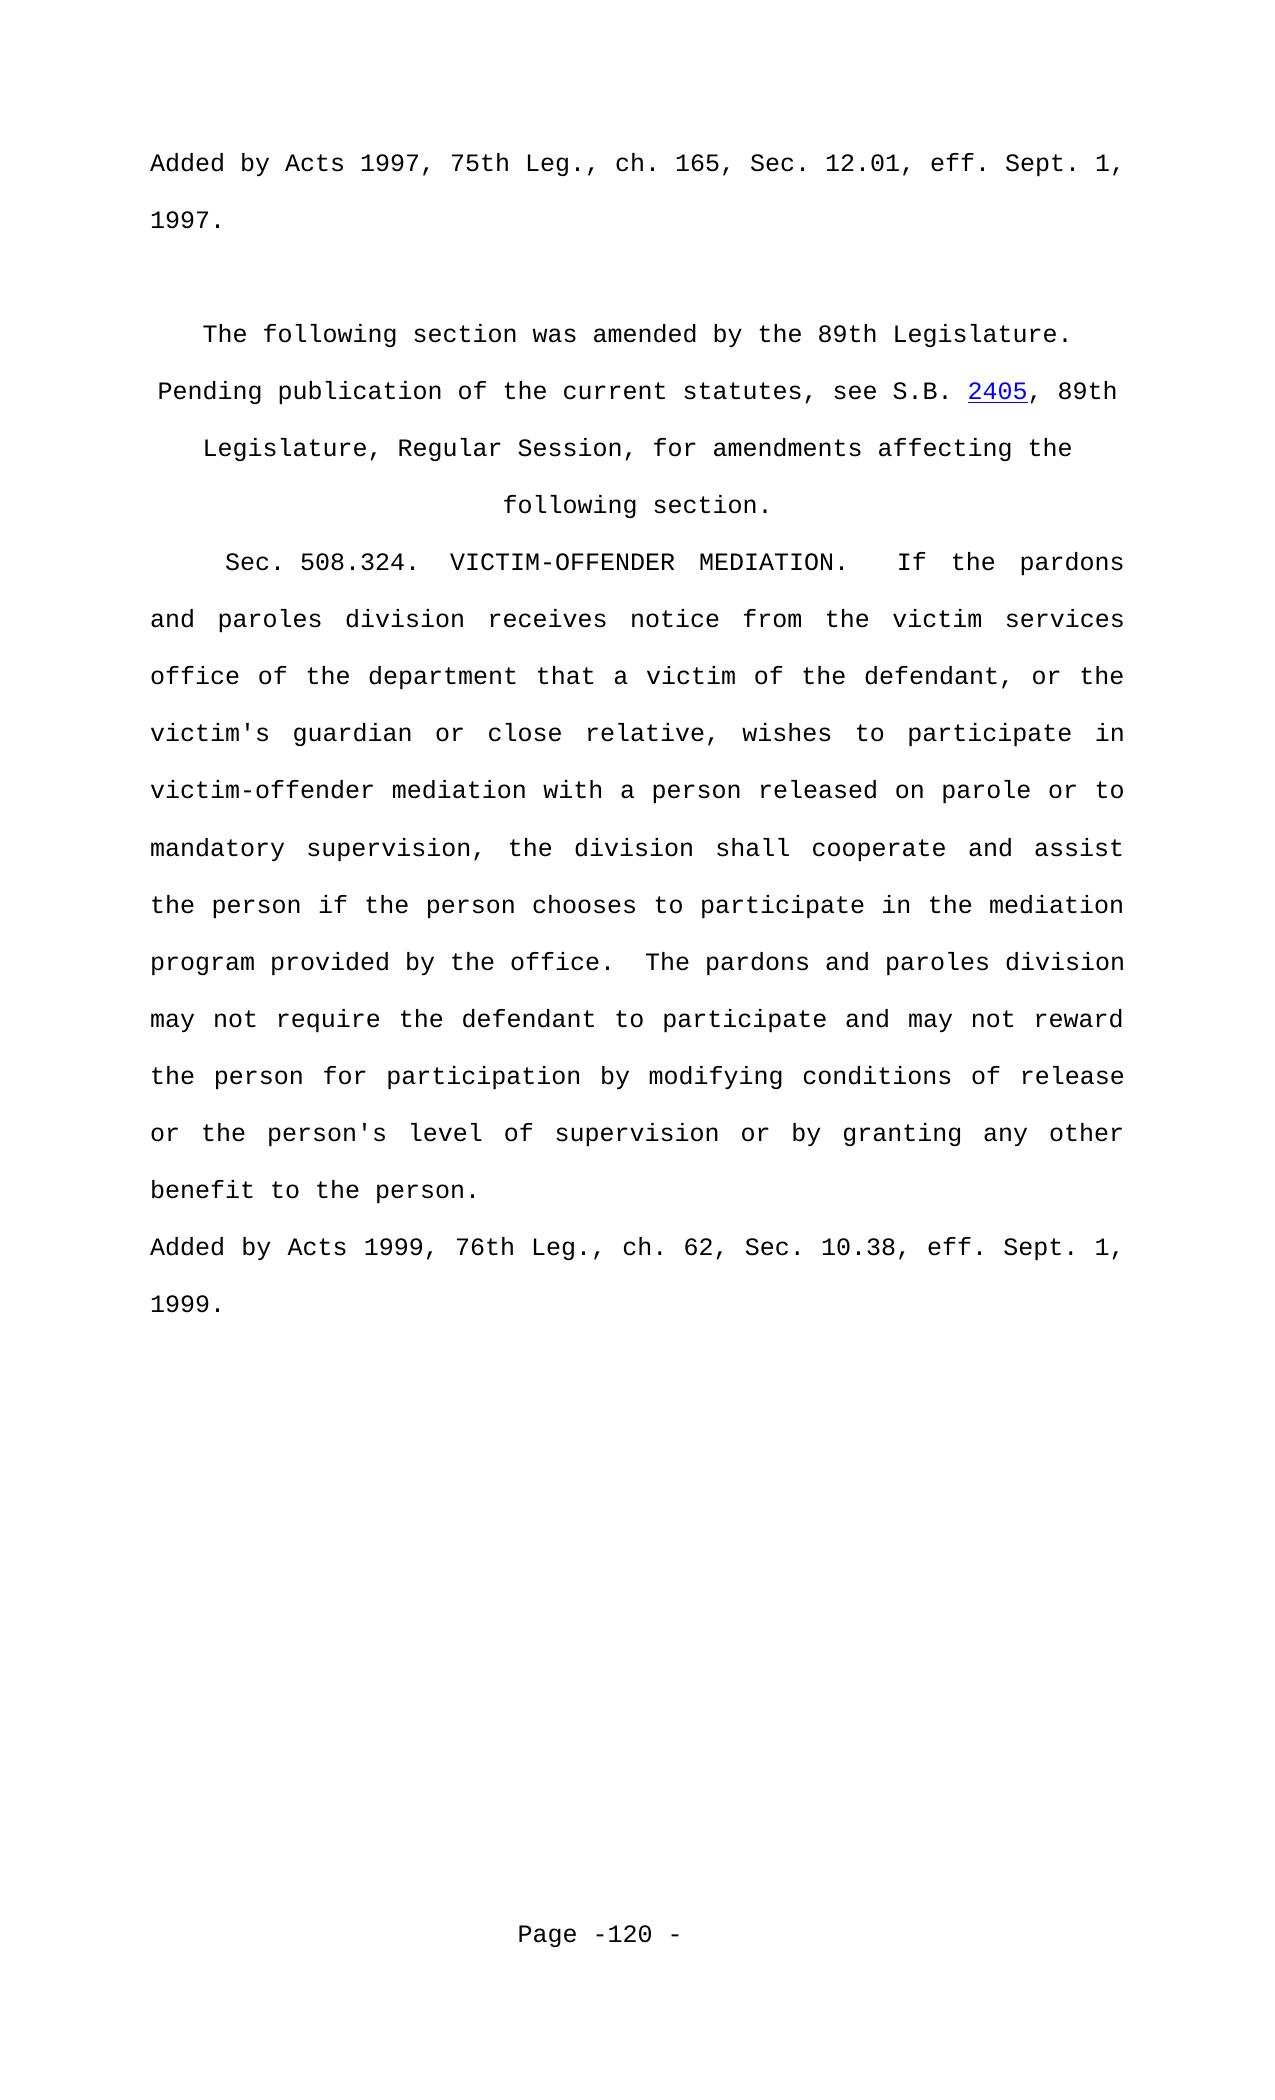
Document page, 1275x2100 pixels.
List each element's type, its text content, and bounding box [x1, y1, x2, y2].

text Added by Acts 1999, 76th Leg., ch. 62, Sec. 10.38, eff. Sept. 1, 1999. [150, 1234, 1125, 1320]
text Added by Acts 1997, 75th Leg., ch. 165, Sec. 12.01, eff. Sept. 1, 1997. [150, 150, 1125, 236]
text Sec. 508.324. VICTIM-OFFENDER MEDIATION. If the pardons and paroles division receives notice from the victim services office of the department that a victim of the defendant, or the victim's guardian or close relative, wishes to participate in victim-offender mediation with a person released on parole or to mandatory supervision, the division shall cooperate and assist the person if the person chooses to participate in the mediation program provided by the office. The pardons and paroles division may not require the defendant to participate and may not reward the person for participation by modifying conditions of release or the person's level of supervision or by granting any other benefit to the person. [150, 549, 1125, 1206]
text The following section was amended by the 89th Legislature. Pending publication of the current statutes, see S.B. 2405, 89th Legislature, Regular Session, for amendments affecting the following section. [150, 321, 1125, 521]
